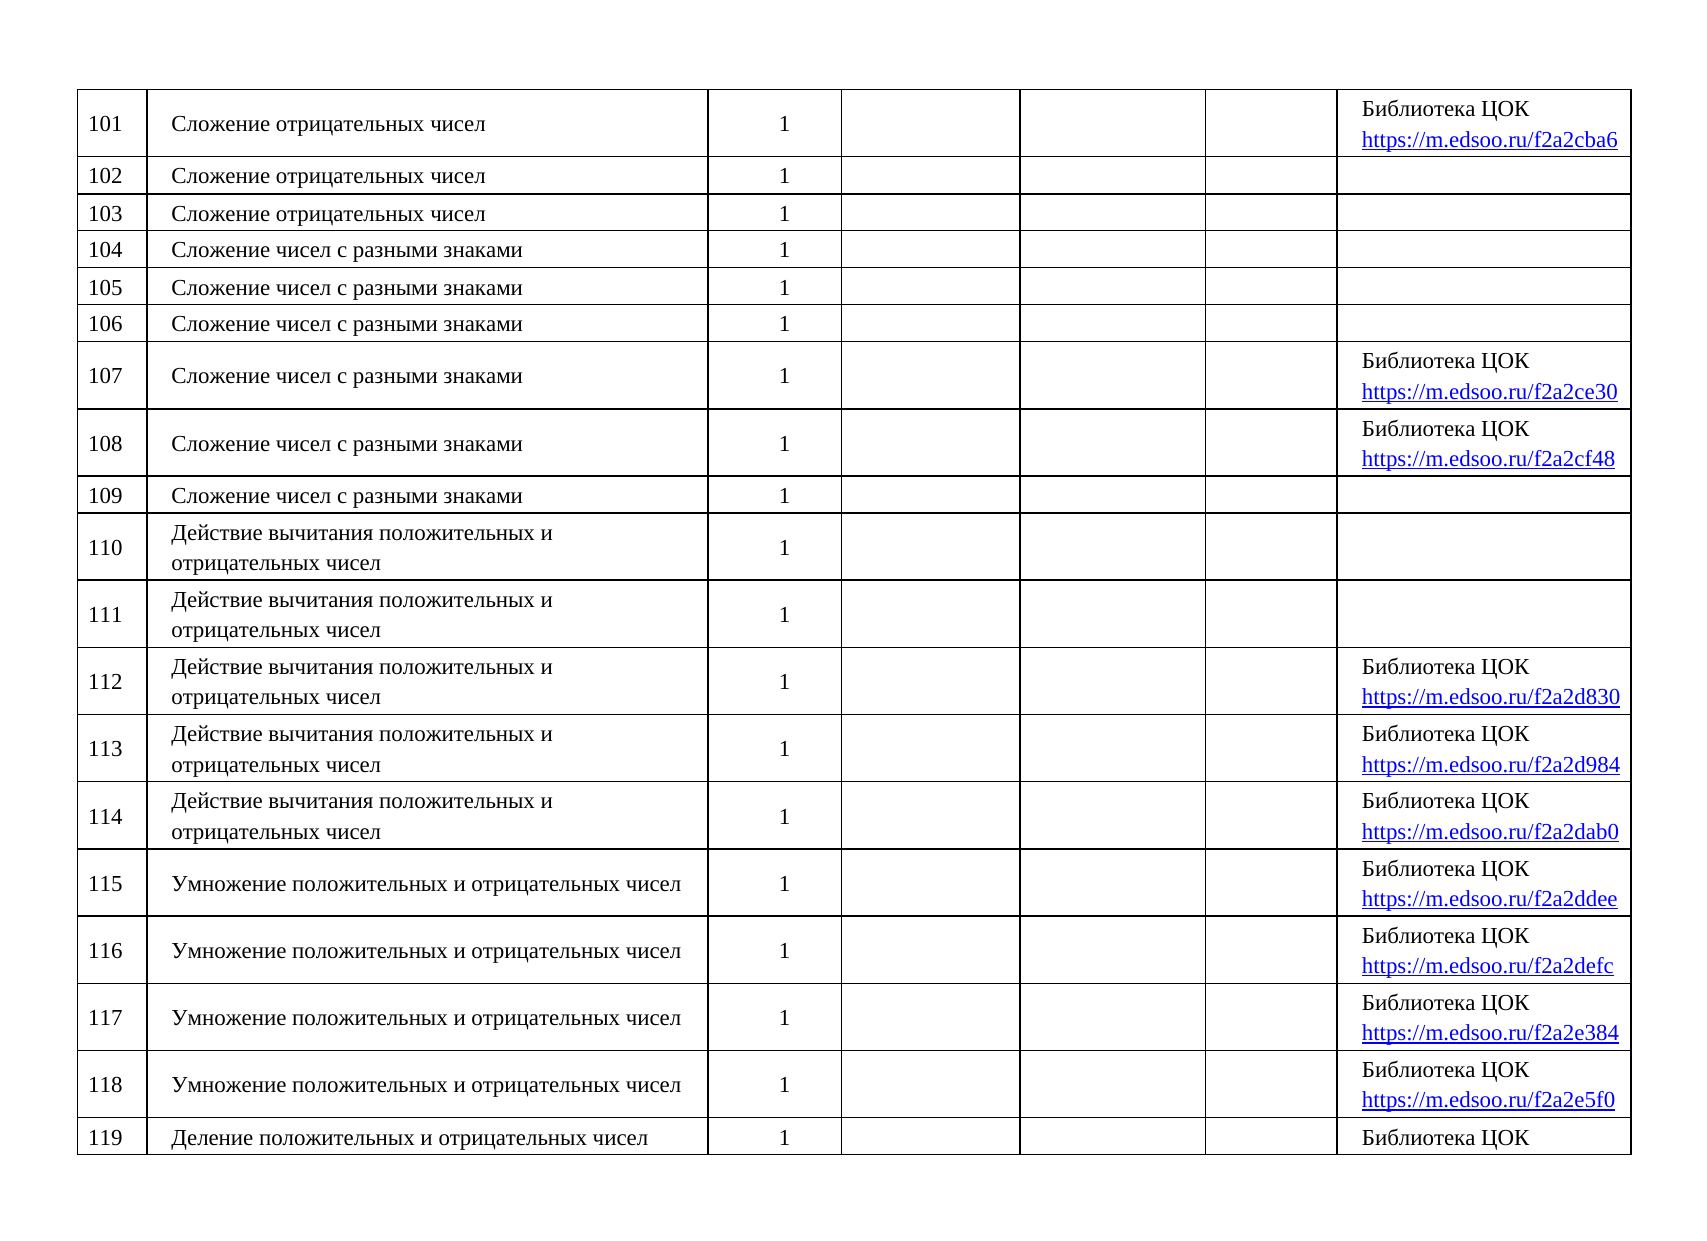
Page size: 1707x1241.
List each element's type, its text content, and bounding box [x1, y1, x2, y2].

table_cell [1021, 514, 1205, 579]
table_cell [1021, 984, 1205, 1049]
table_cell [1021, 917, 1205, 982]
table_cell Умножение положительных и отрицательных чисел [148, 850, 707, 915]
table_cell [842, 477, 1019, 512]
table_cell 1 [709, 305, 841, 341]
table_cell [842, 157, 1019, 193]
table_cell [1021, 1118, 1205, 1154]
table_cell [842, 648, 1019, 714]
table_cell [842, 1051, 1019, 1117]
table_cell [842, 195, 1019, 230]
table_cell Библиотека ЦОК https://m.edsoo.ru/f2a2dab0 [1338, 782, 1630, 848]
table_cell Библиотека ЦОК https://m.edsoo.ru/f2a2d984 [1338, 715, 1630, 781]
table_cell [1021, 157, 1205, 193]
table_cell 118 [78, 1051, 146, 1117]
table_cell [1206, 782, 1336, 848]
table_cell [842, 90, 1019, 156]
table_cell Сложение чисел с разными знаками [148, 305, 707, 341]
table_cell [842, 231, 1019, 267]
table_cell [1021, 477, 1205, 512]
table_cell Умножение положительных и отрицательных чисел [148, 917, 707, 982]
table_cell [1206, 157, 1336, 193]
table_cell Библиотека ЦОК https://m.edsoo.ru/f2a2e5f0 [1338, 1051, 1630, 1117]
table_cell 111 [78, 581, 146, 646]
table_cell 1 [709, 231, 841, 267]
table_cell Сложение отрицательных чисел [148, 195, 707, 230]
table_cell Библиотека ЦОК https://m.edsoo.ru/f2a2ddee [1338, 850, 1630, 915]
table_cell [842, 850, 1019, 915]
table_cell Библиотека ЦОК https://m.edsoo.ru/f2a2e384 [1338, 984, 1630, 1049]
table_cell Библиотека ЦОК https://m.edsoo.ru/f2a2cf48 [1338, 410, 1630, 475]
table_cell [842, 782, 1019, 848]
table_cell [1021, 195, 1205, 230]
table_cell [842, 1118, 1019, 1154]
table_cell 101 [78, 90, 146, 156]
table_cell 1 [709, 581, 841, 646]
table_cell [1021, 410, 1205, 475]
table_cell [1338, 1118, 1630, 1154]
table_cell 1 [709, 410, 841, 475]
table_cell [1021, 581, 1205, 646]
table_cell [1206, 514, 1336, 579]
table_cell Действие вычитания положительных и отрицательных чисел [148, 715, 707, 781]
table_cell 113 [78, 715, 146, 781]
table_cell 102 [78, 157, 146, 193]
table_cell 116 [78, 917, 146, 982]
table_cell [1206, 984, 1336, 1049]
table_cell Действие вычитания положительных и отрицательных чисел [148, 581, 707, 646]
table_cell [1338, 514, 1630, 579]
table_cell [1021, 231, 1205, 267]
table_cell [842, 514, 1019, 579]
table_cell 1 [709, 648, 841, 714]
table_cell Действие вычитания положительных и отрицательных чисел [148, 782, 707, 848]
table_cell 1 [709, 195, 841, 230]
table_cell 1 [709, 477, 841, 512]
table_cell 1 [709, 1051, 841, 1117]
table_cell 1 [709, 850, 841, 915]
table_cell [148, 1118, 707, 1154]
table_cell Сложение чисел с разными знаками [148, 268, 707, 304]
table_cell [842, 410, 1019, 475]
table_cell [842, 984, 1019, 1049]
table_cell [1206, 715, 1336, 781]
table_cell [1021, 90, 1205, 156]
table_cell Сложение чисел с разными знаками [148, 342, 707, 408]
table_cell [1021, 268, 1205, 304]
table_cell [1021, 648, 1205, 714]
table_cell Библиотека ЦОК https://m.edsoo.ru/f2a2ce30 [1338, 342, 1630, 408]
table_cell Библиотека ЦОК https://m.edsoo.ru/f2a2defc [1338, 917, 1630, 982]
table_cell 1 [709, 715, 841, 781]
table_cell [1338, 195, 1630, 230]
table_cell [1206, 1118, 1336, 1154]
table_cell 107 [78, 342, 146, 408]
table_cell Библиотека ЦОК https://m.edsoo.ru/f2a2d830 [1338, 648, 1630, 714]
table_cell [1338, 268, 1630, 304]
table_cell 103 [78, 195, 146, 230]
table_cell [1338, 477, 1630, 512]
table_cell 1 [709, 1118, 841, 1154]
table_cell [1206, 231, 1336, 267]
table_cell [1206, 305, 1336, 341]
table_cell [842, 305, 1019, 341]
table_cell [1206, 648, 1336, 714]
table_cell Сложение чисел с разными знаками [148, 231, 707, 267]
table_cell 1 [709, 268, 841, 304]
table_cell [1206, 90, 1336, 156]
table_cell [1206, 1051, 1336, 1117]
table_cell 105 [78, 268, 146, 304]
table_cell [1206, 342, 1336, 408]
table_cell Действие вычитания положительных и отрицательных чисел [148, 648, 707, 714]
table_cell 117 [78, 984, 146, 1049]
table_cell [1206, 195, 1336, 230]
table_cell 1 [709, 917, 841, 982]
table_cell [1021, 782, 1205, 848]
table_cell Сложение чисел с разными знаками [148, 410, 707, 475]
table_cell 109 [78, 477, 146, 512]
table_cell 104 [78, 231, 146, 267]
table_cell [1206, 917, 1336, 982]
table_cell 110 [78, 514, 146, 579]
table_cell [1206, 477, 1336, 512]
table_cell [1206, 850, 1336, 915]
table_cell [1338, 157, 1630, 193]
table_cell 106 [78, 305, 146, 341]
table_cell [842, 268, 1019, 304]
table_cell 114 [78, 782, 146, 848]
table_cell [842, 715, 1019, 781]
table_cell [842, 581, 1019, 646]
table_cell 112 [78, 648, 146, 714]
table_cell [1338, 581, 1630, 646]
table_cell 1 [709, 984, 841, 1049]
table_cell [842, 917, 1019, 982]
table_cell [1021, 1051, 1205, 1117]
table_cell [842, 342, 1019, 408]
table_cell [1021, 850, 1205, 915]
table_cell 1 [709, 342, 841, 408]
table_cell 1 [709, 90, 841, 156]
table_cell 1 [709, 782, 841, 848]
table_cell 1 [709, 157, 841, 193]
table_cell Сложение отрицательных чисел [148, 157, 707, 193]
table_cell 115 [78, 850, 146, 915]
table_cell [1338, 305, 1630, 341]
table_cell [1021, 305, 1205, 341]
table_cell 119 [78, 1118, 146, 1154]
table_cell 108 [78, 410, 146, 475]
table_cell Сложение чисел с разными знаками [148, 477, 707, 512]
table_cell [1021, 342, 1205, 408]
table_cell [1206, 581, 1336, 646]
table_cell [148, 90, 707, 156]
table_cell [1206, 268, 1336, 304]
table_cell [1021, 715, 1205, 781]
table_cell [1206, 410, 1336, 475]
table_cell Умножение положительных и отрицательных чисел [148, 984, 707, 1049]
table_cell Библиотека ЦОК https://m.edsoo.ru/f2a2cba6 [1338, 90, 1630, 156]
table_cell Умножение положительных и отрицательных чисел [148, 1051, 707, 1117]
table_cell Действие вычитания положительных и отрицательных чисел [148, 514, 707, 579]
table_cell 1 [709, 514, 841, 579]
table_cell [1338, 231, 1630, 267]
